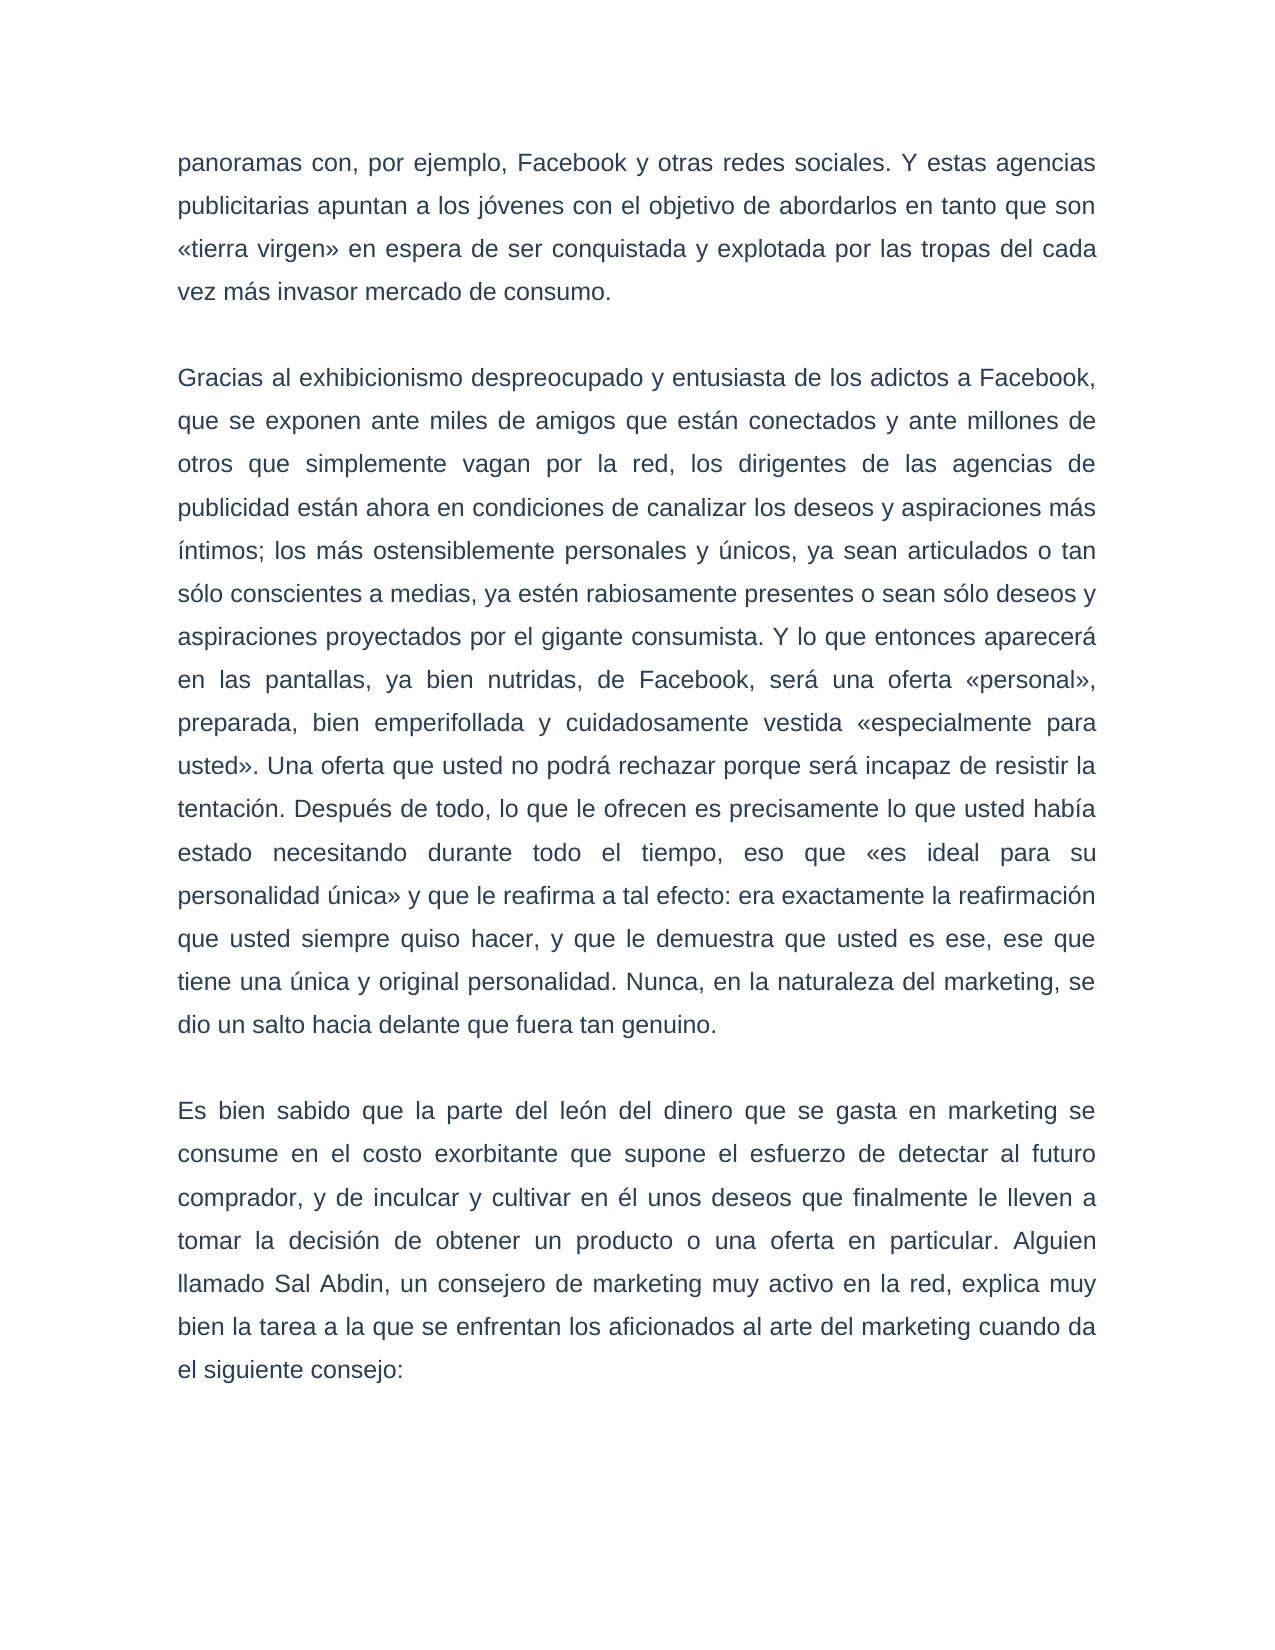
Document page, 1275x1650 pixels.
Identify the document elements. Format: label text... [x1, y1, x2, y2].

text Es bien sabido que la parte del león del dinero que se gasta en marketing se consume en el costo exorbitante que supone el esfuerzo de detectar al futuro comprador, y de inculcar y cultivar en él unos deseos que finalmente le lleven a tomar la decisión de obtener un producto o una oferta en particular. Alguien llamado Sal Abdin, un consejero de marketing muy activo en la red, explica muy bien la tarea a la que se enfrentan los aficionados al arte del marketing cuando da el siguiente consejo: [177, 1096, 1098, 1384]
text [177, 148, 1098, 306]
text Gracias al exhibicionismo despreocupado y entusiasta de los adictos a Facebook, que se exponen ante miles de amigos que están conectados y ante millones de otros que simplemente vagan por la red, los dirigentes de las agencias de publicidad están ahora en condiciones de canalizar los deseos y aspiraciones más íntimos; los más ostensiblemente personales y únicos, ya sean articulados o tan sólo conscientes a medias, ya estén rabiosamente presentes o sean sólo deseos y aspiraciones proyectados por el gigante consumista. Y lo que entonces aparecerá en las pantallas, ya bien nutridas, de Facebook, será una oferta «personal», preparada, bien emperifollada y cuidadosamente vestida «especialmente para usted». Una oferta que usted no podrá rechazar porque será incapaz de resistir la tentación. Después de todo, lo que le ofrecen es precisamente lo que usted había estado necesitando durante todo el tiempo, eso que «es ideal para su personalidad única» y que le reafirma a tal efecto: era exactamente la reafirmación que usted siempre quiso hacer, y que le demuestra que usted es ese, ese que tiene una única y original personalidad. Nunca, en la naturaleza del marketing, se dio un salto hacia delante que fuera tan genuino. [177, 363, 1098, 1039]
